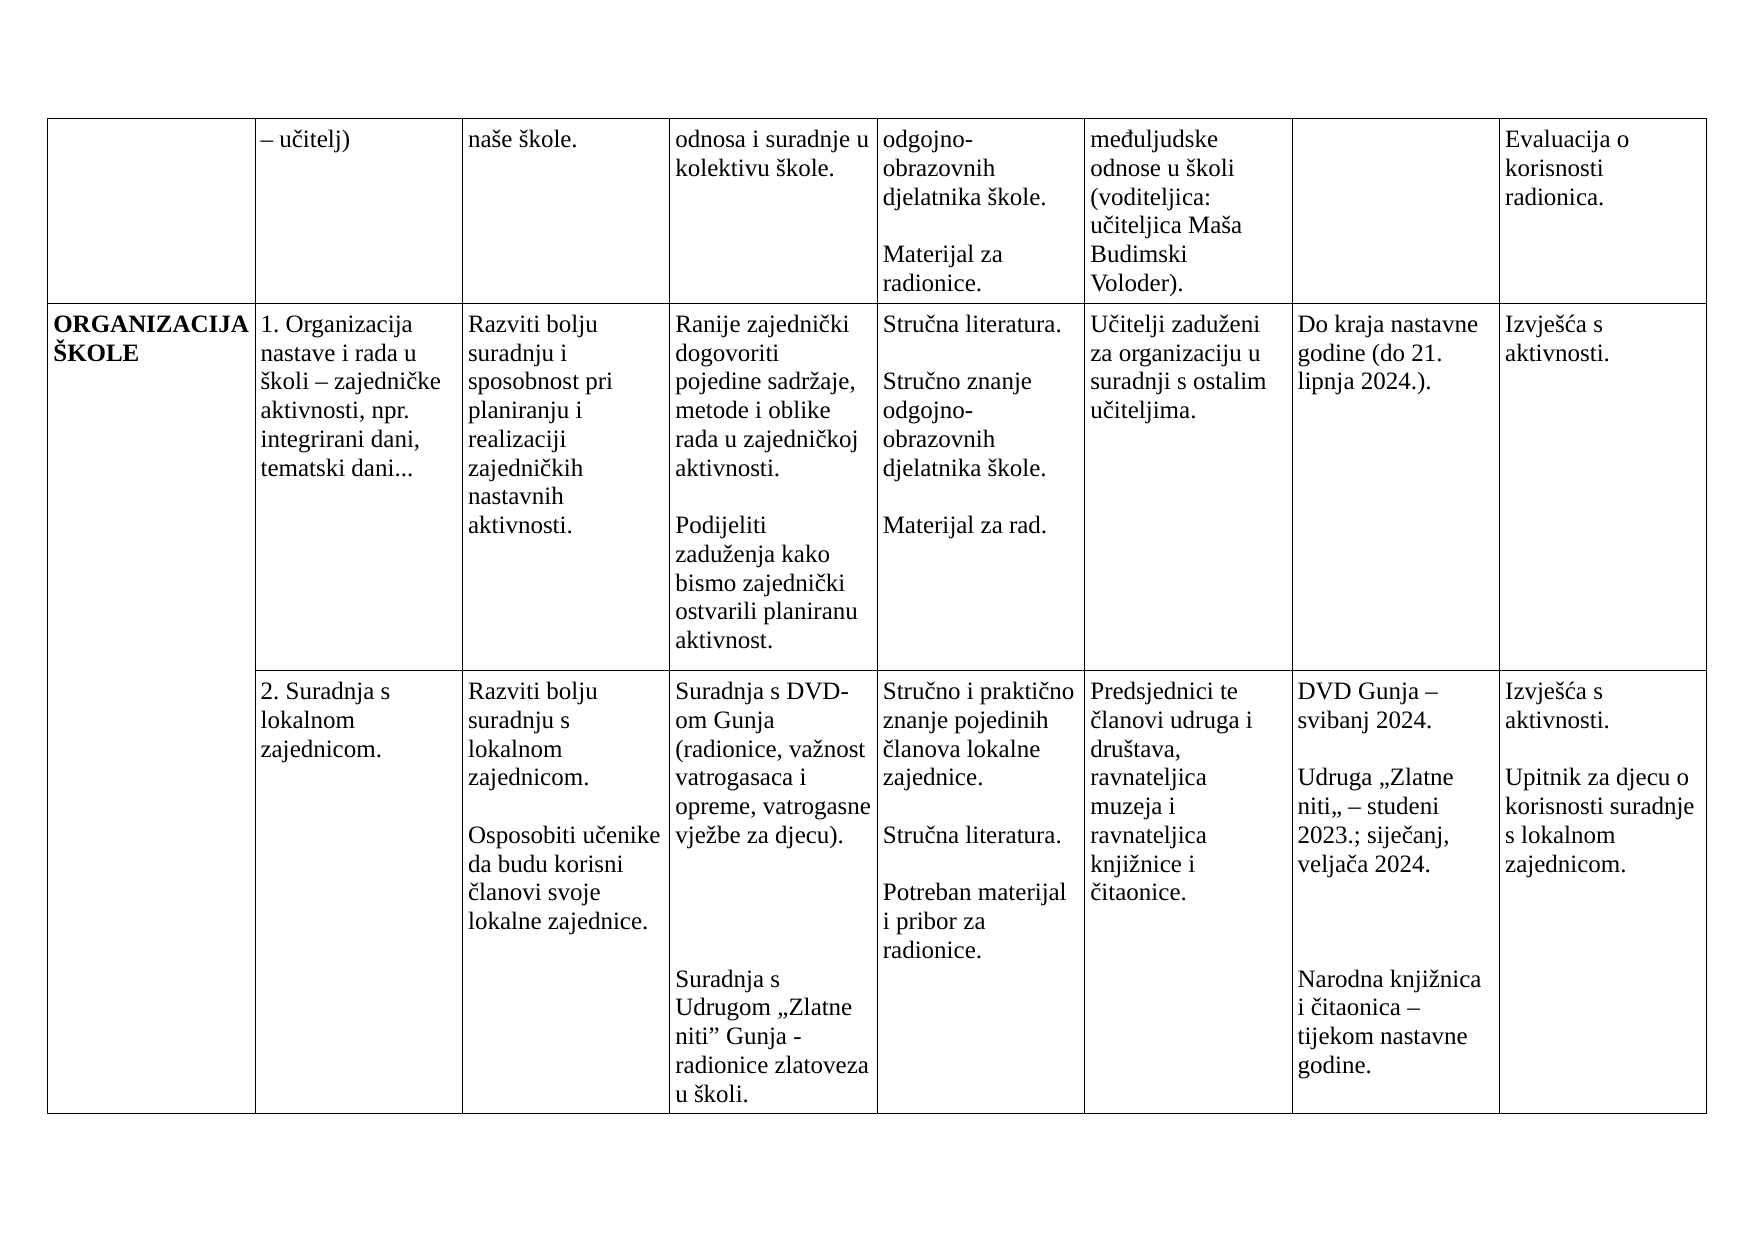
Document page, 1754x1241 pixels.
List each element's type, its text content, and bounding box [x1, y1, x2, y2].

table_cell Razviti bolju suradnju i sposobnost pri planiranju i realizaciji zajedničkih nastavnih aktivnosti. [463, 304, 669, 670]
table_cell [1500, 671, 1706, 1113]
table_cell 1. Organizacija nastave i rada u školi – zajedničke aktivnosti, npr. integrirani dani, tematski dani... [256, 304, 462, 670]
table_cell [1293, 119, 1499, 303]
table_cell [670, 671, 877, 1113]
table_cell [256, 119, 462, 303]
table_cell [878, 119, 1084, 303]
table_cell ORGANIZACIJA ŠKOLE [48, 304, 255, 1113]
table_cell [878, 671, 1084, 1113]
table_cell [1085, 671, 1292, 1113]
table_cell Stručna literatura. Stručno znanje odgojno-obrazovnih djelatnika škole. Materijal za rad. [878, 304, 1084, 670]
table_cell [463, 119, 669, 303]
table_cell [1500, 119, 1706, 303]
table_cell Do kraja nastavne godine (do 21. lipnja 2024.). [1293, 304, 1499, 670]
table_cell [463, 671, 669, 1113]
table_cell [1085, 119, 1292, 303]
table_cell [670, 119, 877, 303]
table_cell Izvješća s aktivnosti. [1500, 304, 1706, 670]
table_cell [256, 671, 462, 1113]
table_cell Učitelji zaduženi za organizaciju u suradnji s ostalim učiteljima. [1085, 304, 1292, 670]
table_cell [1293, 671, 1499, 1113]
table_cell Ranije zajednički dogovoriti pojedine sadržaje, metode i oblike rada u zajedničkoj aktivnosti. Podijeliti zaduženja kako bismo zajednički ostvarili planiranu aktivnost. [670, 304, 877, 670]
